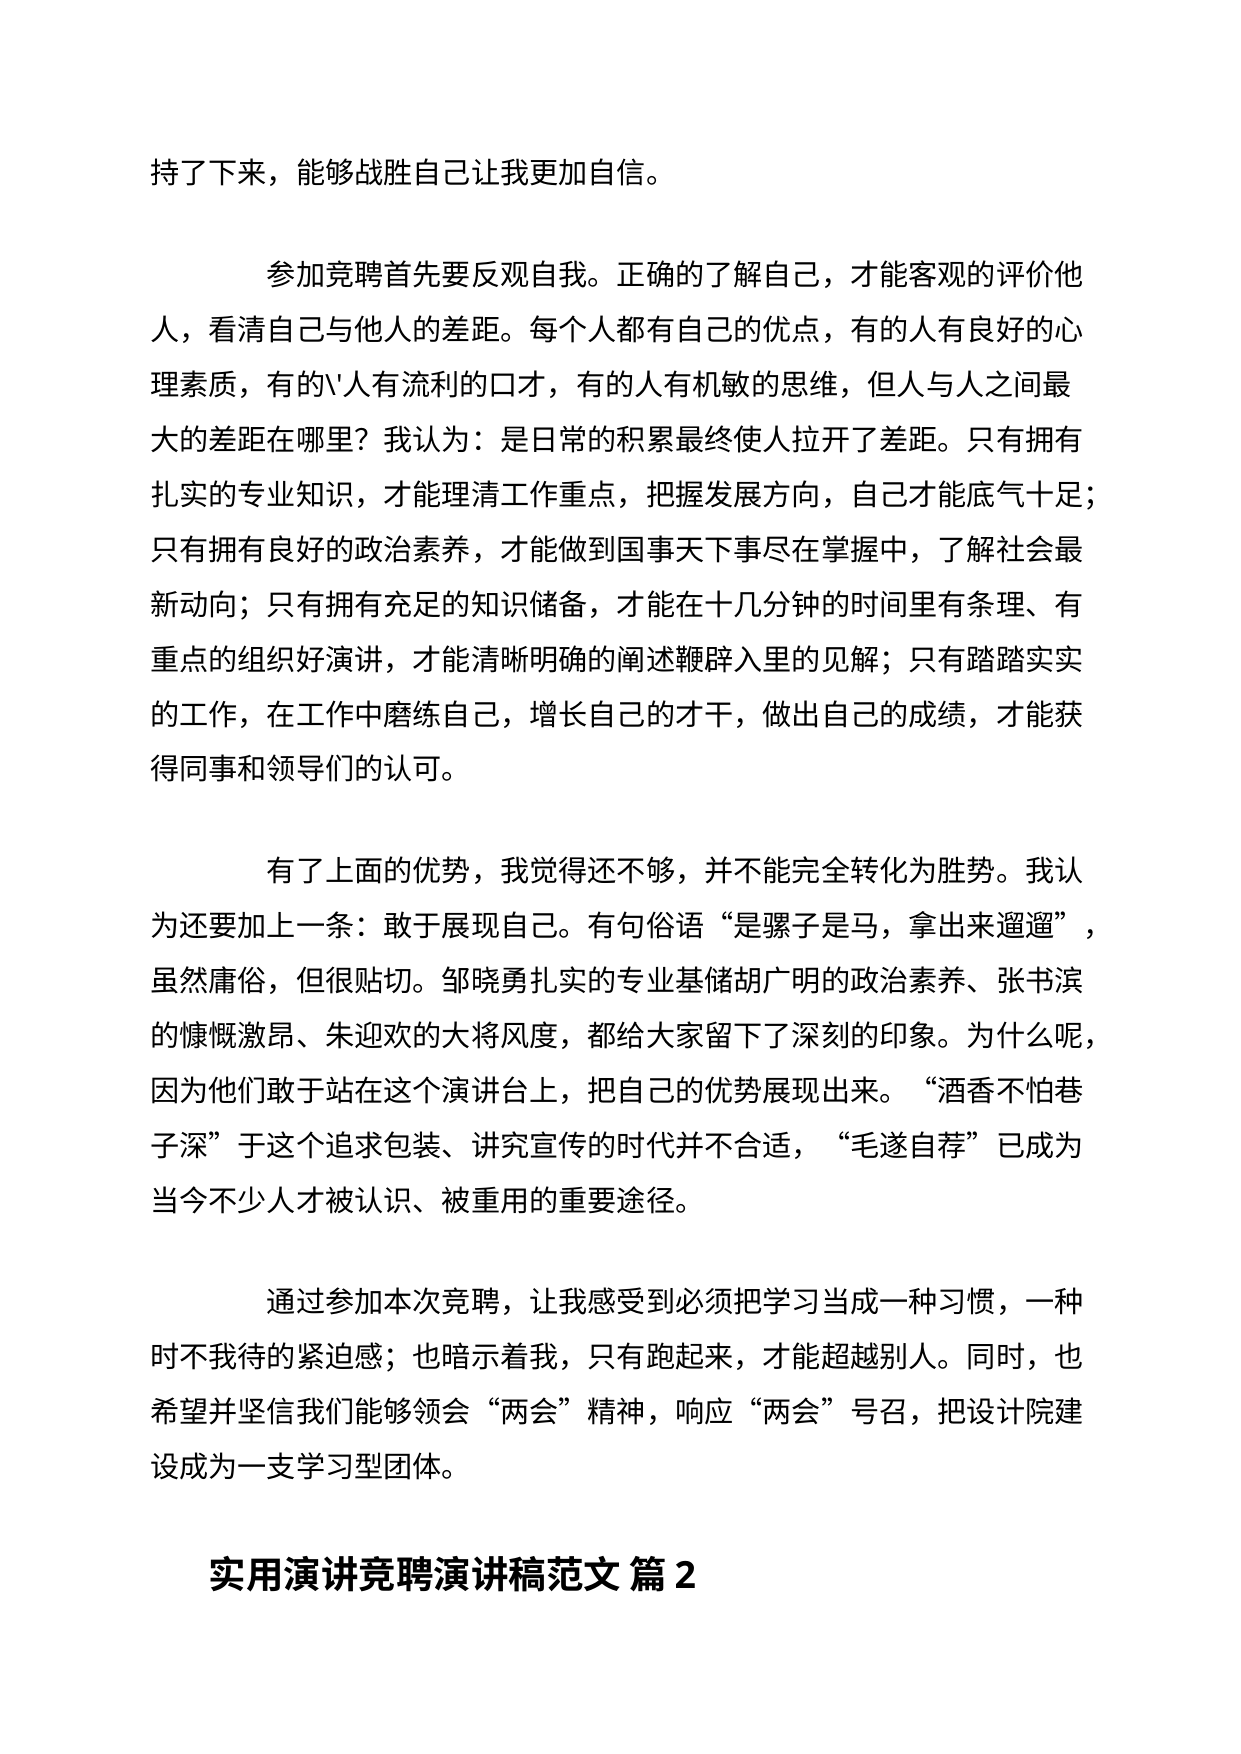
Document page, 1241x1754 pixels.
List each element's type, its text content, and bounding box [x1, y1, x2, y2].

text 参加竞聘首先要反观自我。正确的了解自己，才能客观的评价他人，看清自己与他人的差距。每个人都有自己的优点，有的人有良好的心理素质，有的\'人有流利的口才，有的人有机敏的思维，但人与人之间最大的差距在哪里？我认为：是日常的积累最终使人拉开了差距。只有拥有扎实的专业知识，才能理清工作重点，把握发展方向，自己才能底气十足；只有拥有良好的政治素养，才能做到国事天下事尽在掌握中，了解社会最新动向；只有拥有充足的知识储备，才能在十几分钟的时间里有条理、有重点的组织好演讲，才能清晰明确的阐述鞭辟入里的见解；只有踏踏实实的工作，在工作中磨练自己，增长自己的才干，做出自己的成绩，才能获得同事和领导们的认可。 [150, 252, 1090, 788]
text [150, 150, 1090, 192]
text 实用演讲竞聘演讲稿范文 篇2 [150, 1545, 1090, 1600]
text 通过参加本次竞聘，让我感受到必须把学习当成一种习惯，一种时不我待的紧迫感；也暗示着我，只有跑起来，才能超越别人。同时，也希望并坚信我们能够领会“两会”精神，响应“两会”号召，把设计院建设成为一支学习型团体。 [150, 1279, 1090, 1486]
text 有了上面的优势，我觉得还不够，并不能完全转化为胜势。我认为还要加上一条：敢于展现自己。有句俗语“是骡子是马，拿出来遛遛”，虽然庸俗，但很贴切。邹晓勇扎实的专业基储胡广明的政治素养、张书滨的慷慨激昂、朱迎欢的大将风度，都给大家留下了深刻的印象。为什么呢，因为他们敢于站在这个演讲台上，把自己的优势展现出来。“酒香不怕巷子深”于这个追求包装、讲究宣传的时代并不合适，“毛遂自荐”已成为当今不少人才被认识、被重用的重要途径。 [150, 848, 1090, 1219]
